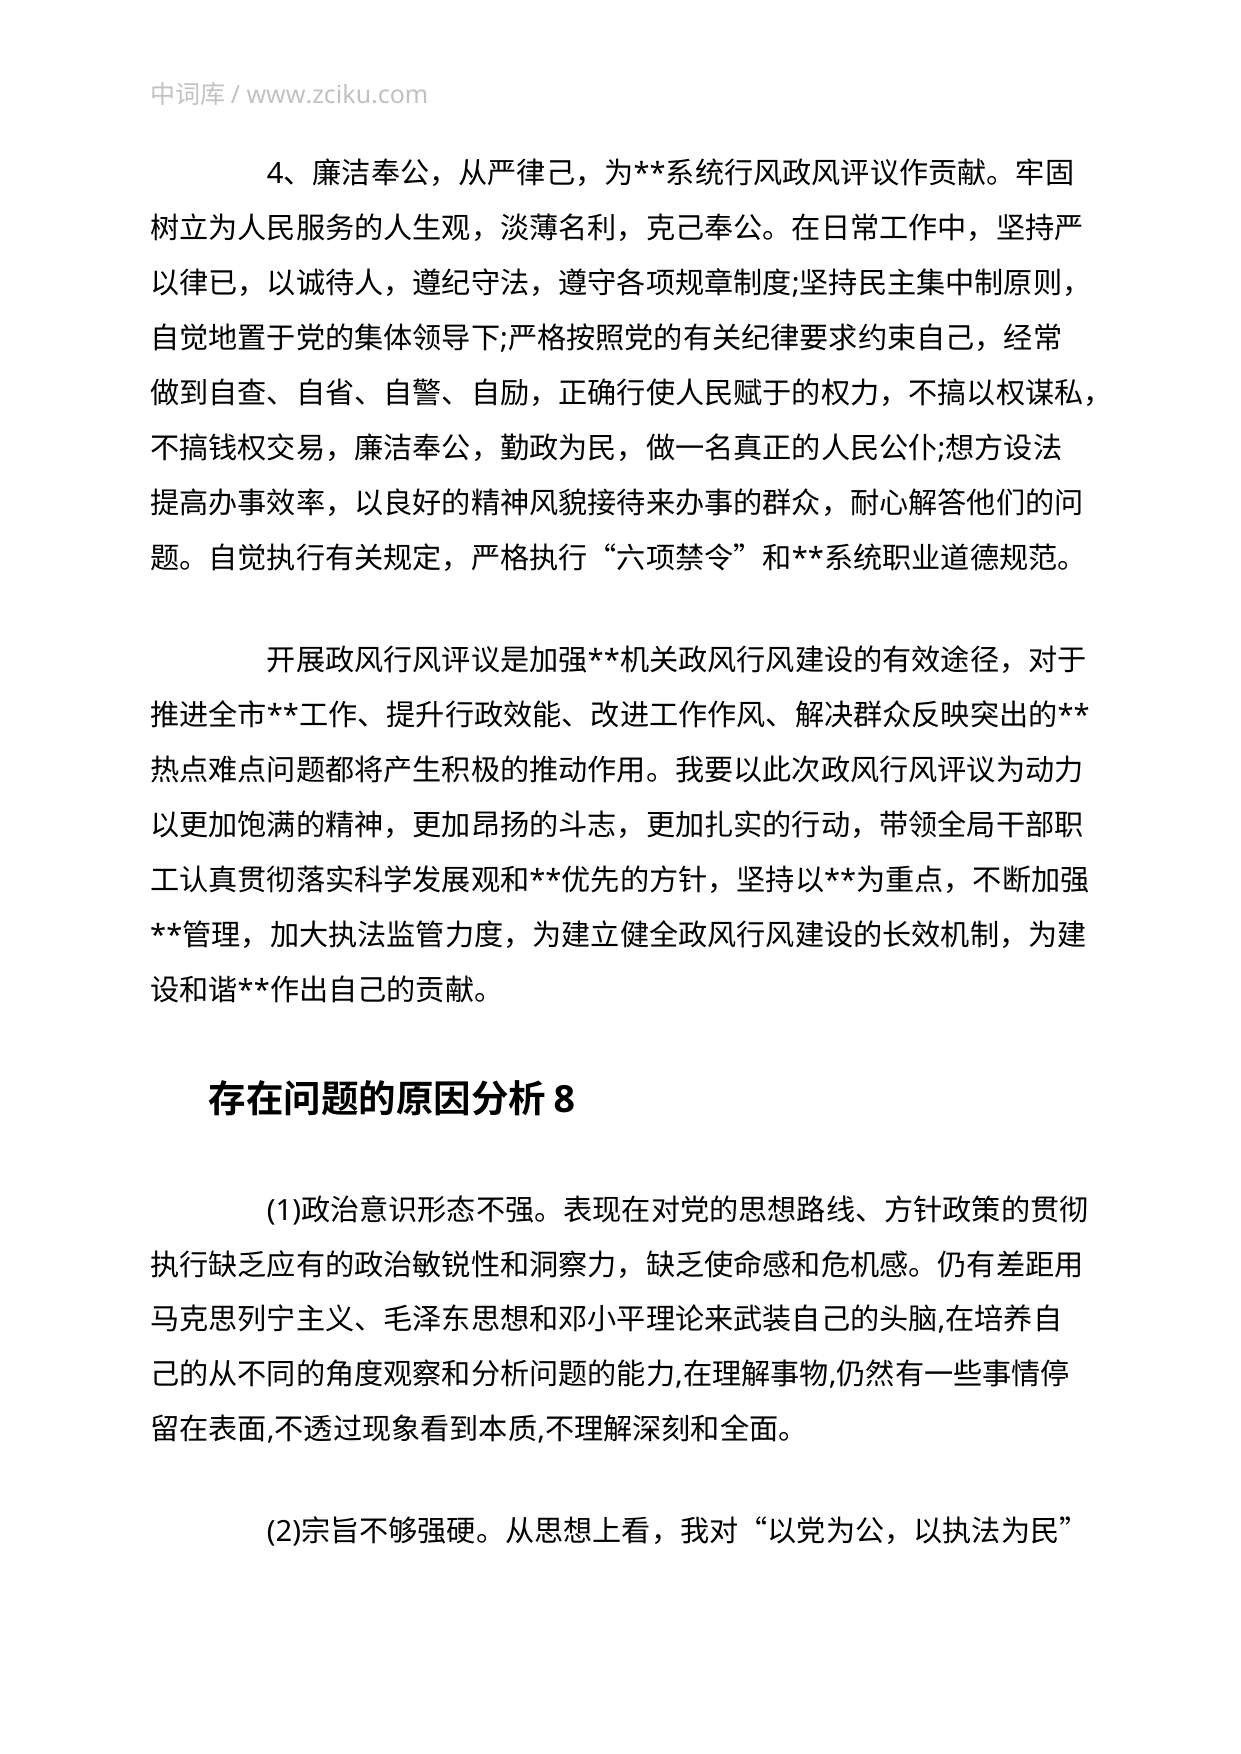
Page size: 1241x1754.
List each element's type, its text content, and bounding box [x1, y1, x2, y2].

text (1)政治意识形态不强。表现在对党的思想路线、方针政策的贯彻执行缺乏应有的政治敏锐性和洞察力，缺乏使命感和危机感。仍有差距用马克思列宁主义、毛泽东思想和邓小平理论来武装自己的头脑,在培养自己的从不同的角度观察和分析问题的能力,在理解事物,仍然有一些事情停留在表面,不透过现象看到本质,不理解深刻和全面。 [150, 1186, 1090, 1448]
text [150, 1508, 1090, 1550]
text 存在问题的原因分析8 [150, 1068, 1090, 1123]
text 4、廉洁奉公，从严律己，为**系统行风政风评议作贡献。牢固树立为人民服务的人生观，淡薄名利，克己奉公。在日常工作中，坚持严以律已，以诚待人，遵纪守法，遵守各项规章制度;坚持民主集中制原则，自觉地置于党的集体领导下;严格按照党的有关纪律要求约束自己，经常做到自查、自省、自警、自励，正确行使人民赋于的权力，不搞以权谋私，不搞钱权交易，廉洁奉公，勤政为民，做一名真正的人民公仆;想方设法提高办事效率，以良好的精神风貌接待来办事的群众，耐心解答他们的问题。自觉执行有关规定，严格执行“六项禁令”和**系统职业道德规范。 [150, 150, 1090, 577]
text 开展政风行风评议是加强**机关政风行风建设的有效途径，对于推进全市**工作、提升行政效能、改进工作作风、解决群众反映突出的**热点难点问题都将产生积极的推动作用。我要以此次政风行风评议为动力以更加饱满的精神，更加昂扬的斗志，更加扎实的行动，带领全局干部职工认真贯彻落实科学发展观和**优先的方针，坚持以**为重点，不断加强**管理，加大执法监管力度，为建立健全政风行风建设的长效机制，为建设和谐**作出自己的贡献。 [150, 637, 1090, 1009]
